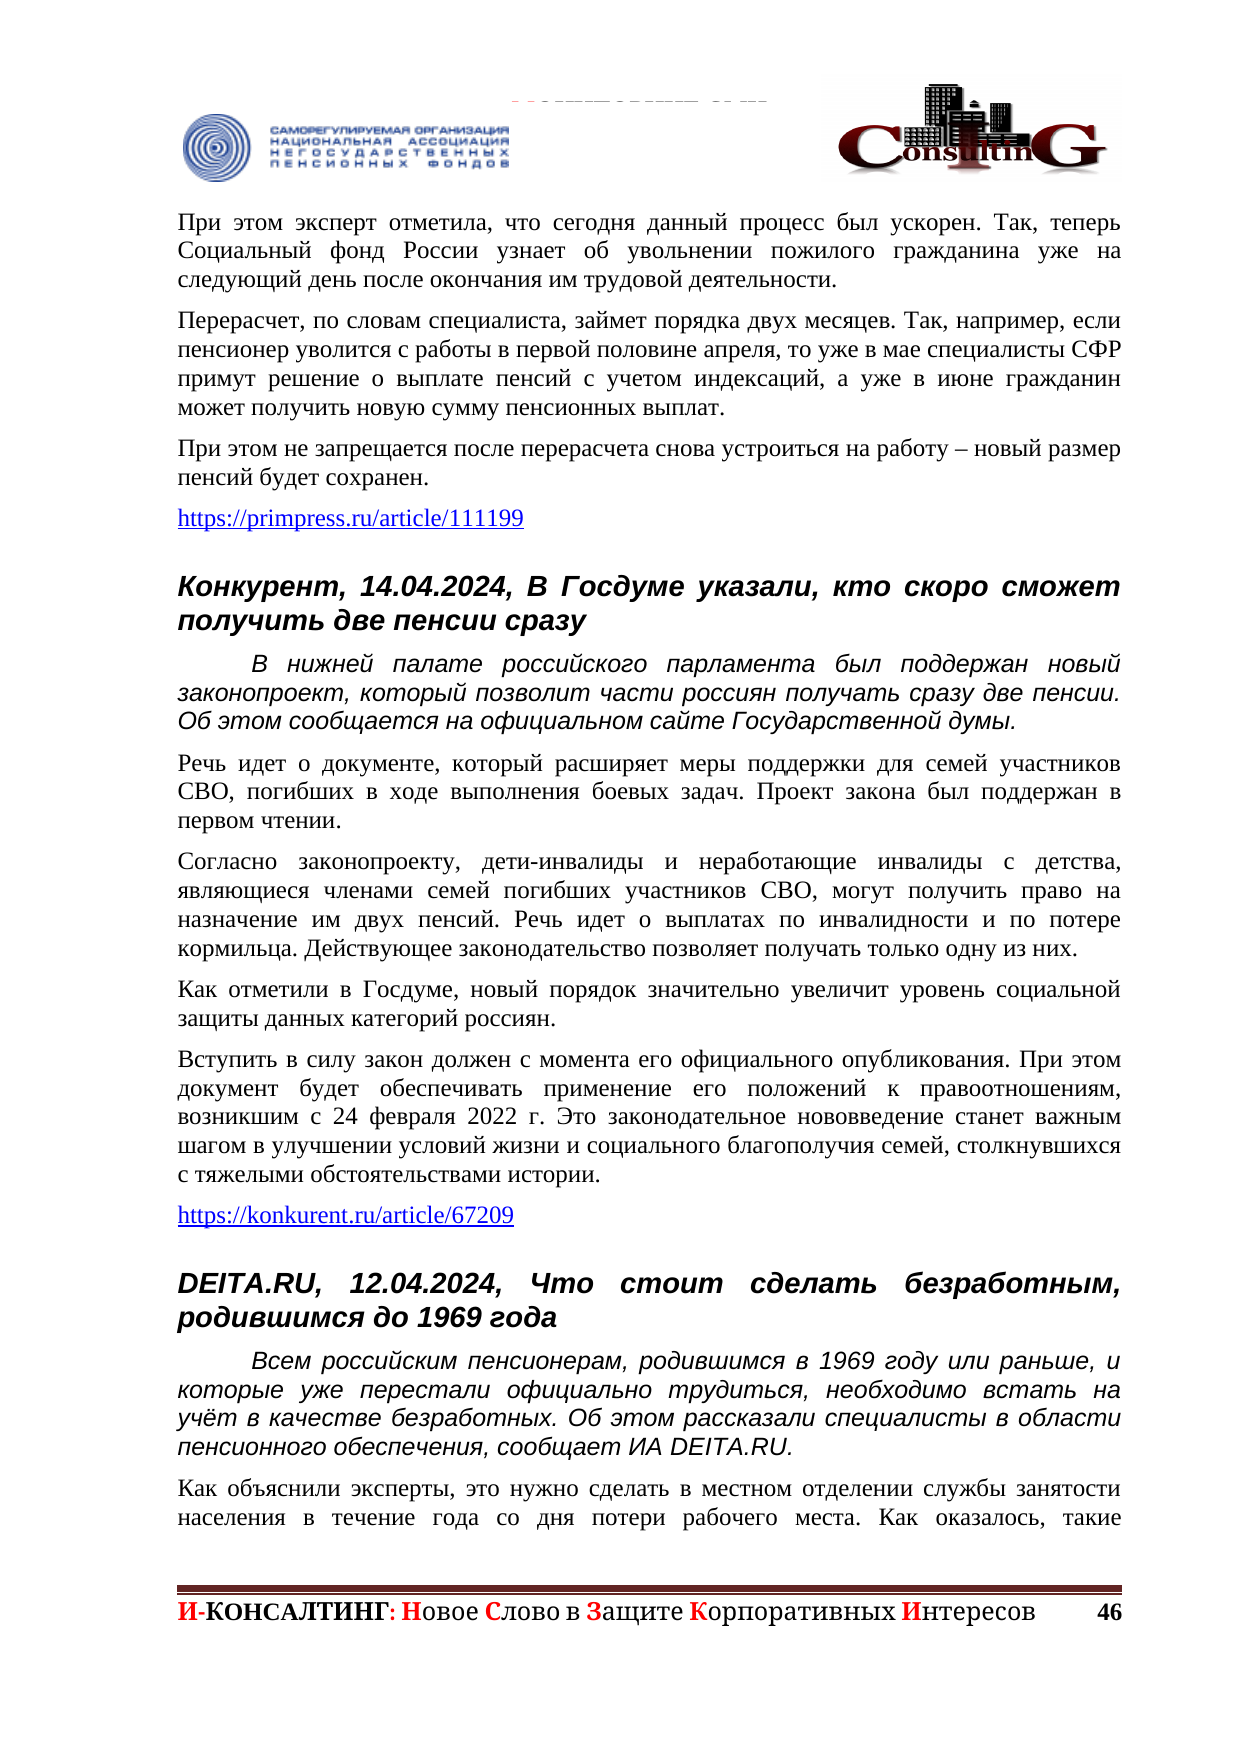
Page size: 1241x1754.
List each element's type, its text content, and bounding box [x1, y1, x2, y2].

subtitle Конкурент, 14.04.2024, В Госдуме указали, кто скоро сможет получить две пенсии сразу [177, 569, 1122, 636]
subtitle Всем российским пенсионерам, родившимся в 1969 году или раньше, и которые уже перестали официально трудиться, необходимо встать на учёт в качестве безработных. Об этом рассказали специалисты в области пенсионного обеспечения, сообщает ИА DEITA.RU. [177, 1346, 1122, 1461]
text Речь идет о документе, который расширяет меры поддержки для семей участников СВО, погибших в ходе выполнения боевых задач. Проект закона был поддержан в первом чтении. [177, 748, 1122, 834]
text Как отметили в Госдуме, новый порядок значительно увеличит уровень социальной защиты данных категорий россиян. [177, 974, 1122, 1031]
picture [183, 114, 509, 182]
text https://primpress.ru/article/111199 [177, 503, 1122, 532]
text Вступить в силу закон должен с момента его официального опубликования. При этом документ будет обеспечивать применение его положений к правоотношениям, возникшим с 24 февраля 2022 г. Это законодательное нововведение станет важным шагом в улучшении условий жизни и социального благополучия семей, столкнувшихся с тяжелыми обстоятельствами истории. [177, 1044, 1122, 1188]
text https://konkurent.ru/article/67209 [177, 1200, 1122, 1229]
text При этом эксперт отметила, что сегодня данный процесс был ускорен. Так, теперь Социальный фонд России узнает об увольнении пожилого гражданина уже на следующий день после окончания им трудовой деятельности. [177, 207, 1122, 293]
text Согласно законопроекту, дети-инвалиды и неработающие инвалиды с детства, являющиеся членами семей погибших участников СВО, могут получить право на назначение им двух пенсий. Речь идет о выплатах по инвалидности и по потере кормильца. Действующее законодательство позволяет получать только одну из них. [177, 846, 1122, 961]
subtitle DEITA.RU, 12.04.2024, Что стоит сделать безработным, родившимся до 1969 года [177, 1266, 1122, 1333]
picture [821, 73, 1122, 182]
subtitle В нижней палате российского парламента был поддержан новый законопроект, который позволит части россиян получать сразу две пенсии. Об этом сообщается на официальном сайте Государственной думы. [177, 649, 1122, 735]
text При этом не запрещается после перерасчета снова устроиться на работу – новый размер пенсий будет сохранен. [177, 433, 1122, 491]
text Перерасчет, по словам специалиста, займет порядка двух месяцев. Так, например, если пенсионер уволится с работы в первой половине апреля, то уже в мае специалисты СФР примут решение о выплате пенсий с учетом индексаций, а уже в июне гражданин может получить новую сумму пенсионных выплат. [177, 306, 1122, 421]
